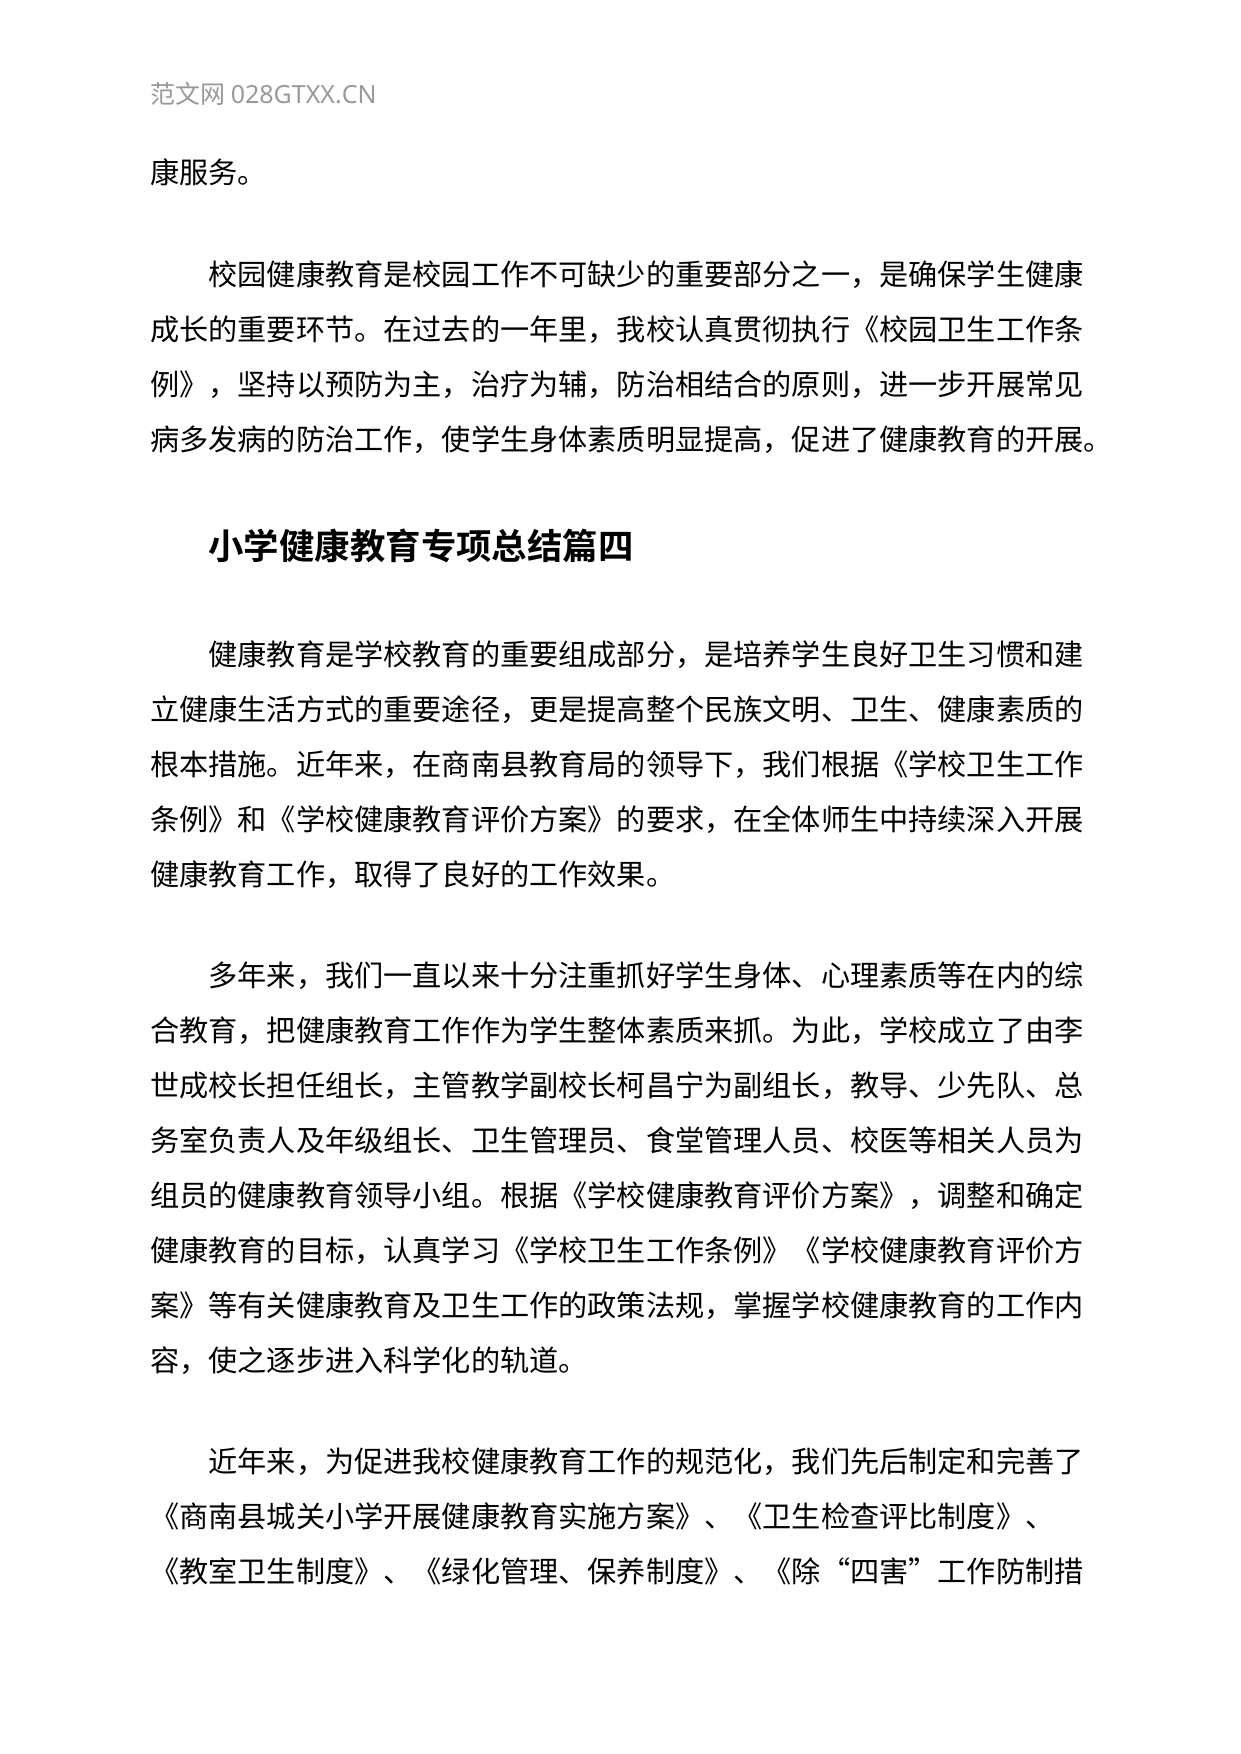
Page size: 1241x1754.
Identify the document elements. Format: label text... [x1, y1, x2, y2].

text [150, 1439, 1090, 1591]
text 健康教育是学校教育的重要组成部分，是培养学生良好卫生习惯和建立健康生活方式的重要途径，更是提高整个民族文明、卫生、健康素质的根本措施。近年来，在商南县教育局的领导下，我们根据《学校卫生工作条例》和《学校健康教育评价方案》的要求，在全体师生中持续深入开展健康教育工作，取得了良好的工作效果。 [150, 632, 1090, 893]
text 校园健康教育是校园工作不可缺少的重要部分之一，是确保学生健康成长的重要环节。在过去的一年里，我校认真贯彻执行《校园卫生工作条例》，坚持以预防为主，治疗为辅，防治相结合的原则，进一步开展常见病多发病的防治工作，使学生身体素质明显提高，促进了健康教育的开展。 [150, 252, 1090, 459]
text 多年来，我们一直以来十分注重抓好学生身体、心理素质等在内的综合教育，把健康教育工作作为学生整体素质来抓。为此，学校成立了由李世成校长担任组长，主管教学副校长柯昌宁为副组长，教导、少先队、总务室负责人及年级组长、卫生管理员、食堂管理人员、校医等相关人员为组员的健康教育领导小组。根据《学校健康教育评价方案》，调整和确定健康教育的目标，认真学习《学校卫生工作条例》《学校健康教育评价方案》等有关健康教育及卫生工作的政策法规，掌握学校健康教育的工作内容，使之逐步进入科学化的轨道。 [150, 953, 1090, 1379]
text 小学健康教育专项总结篇四 [150, 518, 1090, 569]
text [150, 150, 1090, 192]
